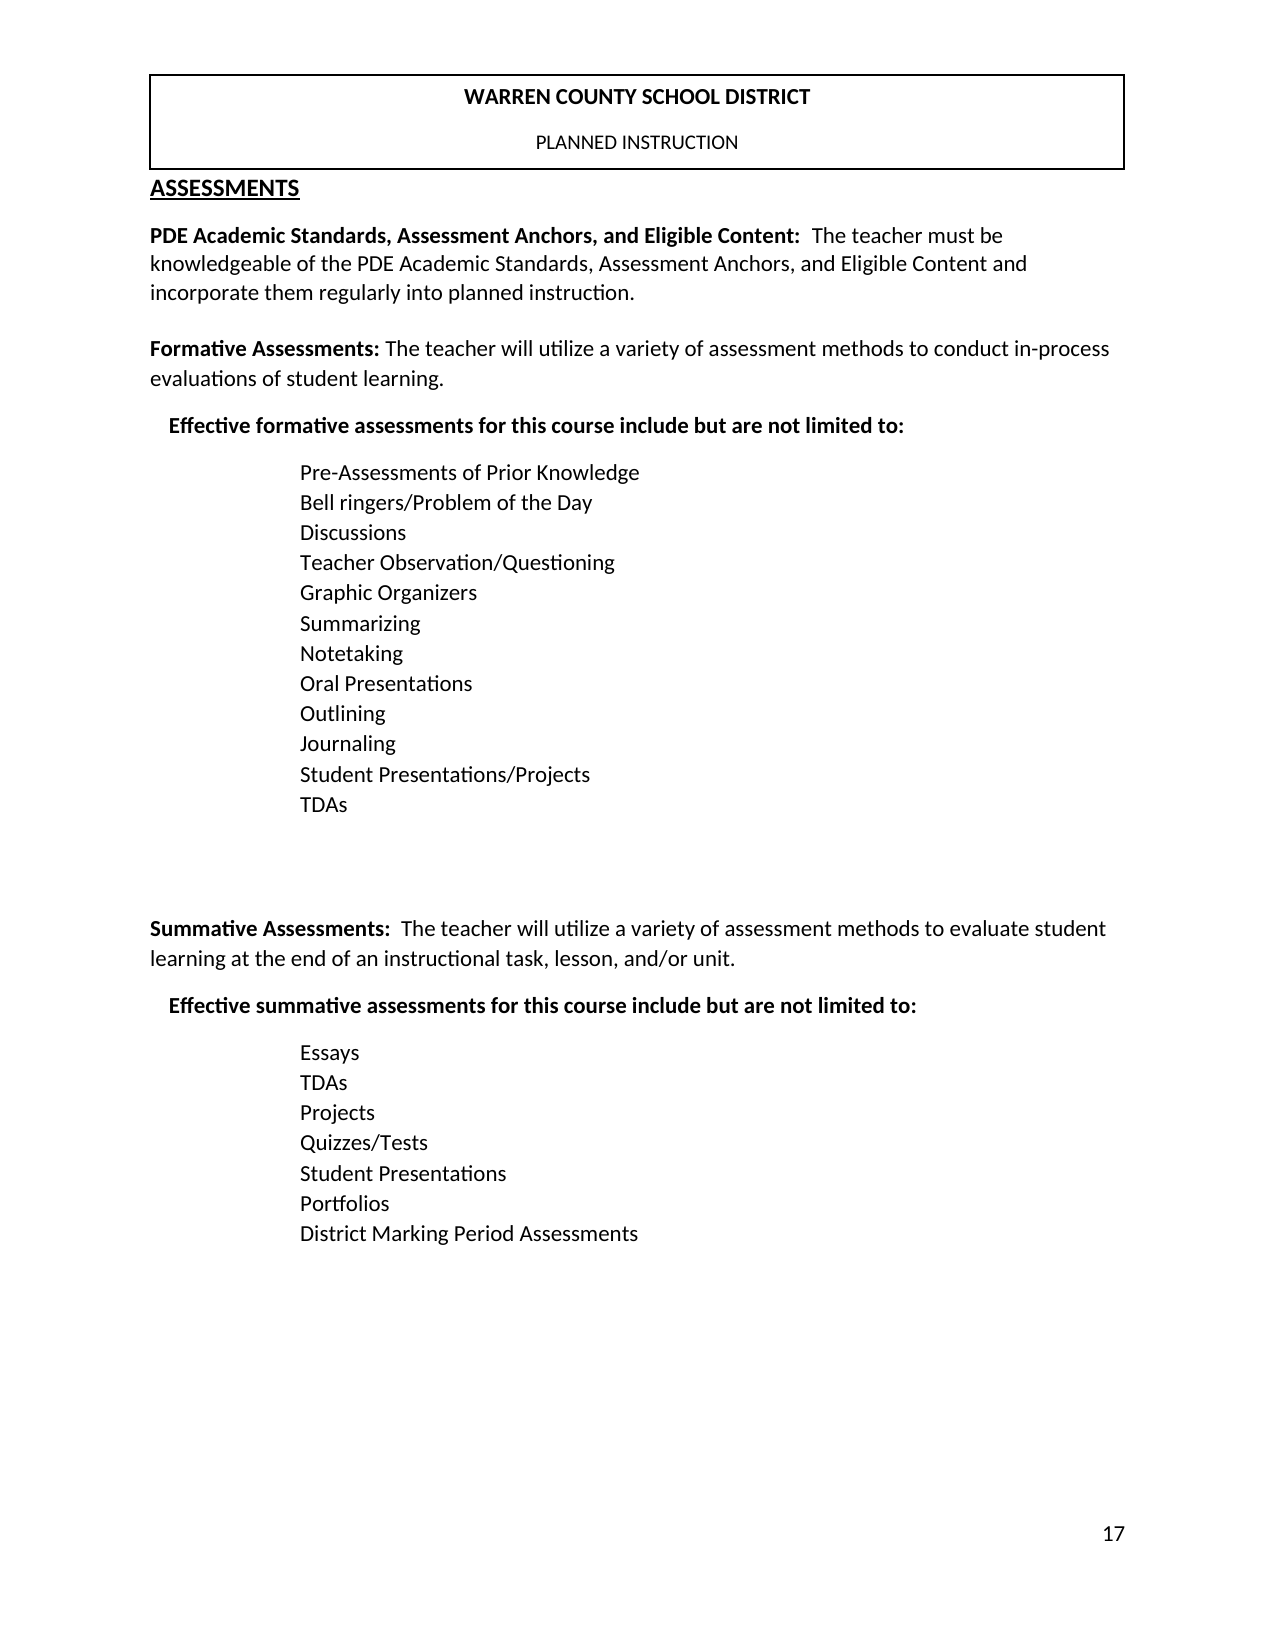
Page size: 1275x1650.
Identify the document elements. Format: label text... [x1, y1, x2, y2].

text Portfolios [150, 1189, 1125, 1217]
text Summative Assessments: The teacher will utilize a variety of assessment methods to evaluate student learning at the end of an instructional task, lesson, and/or unit. [150, 914, 1125, 972]
text ASSESSMENTS [150, 172, 1125, 202]
text District Marking Period Assessments [150, 1219, 1125, 1247]
text Projects [150, 1098, 1125, 1126]
text Oral Presentations [169, 669, 1125, 697]
text Teacher Observation/Questioning [169, 548, 1125, 576]
text Effective summative assessments for this course include but are not limited to: [169, 991, 1125, 1019]
text PDE Academic Standards, Assessment Anchors, and Eligible Content: The teacher must be knowledgeable of the PDE Academic Standards, Assessment Anchors, and Eligible Content and incorporate them regularly into planned instruction. [150, 222, 1125, 306]
text Bell ringers/Problem of the Day [169, 488, 1125, 516]
text Pre-Assessments of Prior Knowledge [169, 458, 1125, 486]
text Effective formative assessments for this course include but are not limited to: [169, 411, 1125, 439]
text Essays [150, 1038, 1125, 1066]
text Formative Assessments: The teacher will utilize a variety of assessment methods to conduct in-process evaluations of student learning. [150, 334, 1125, 392]
text Student Presentations/Projects [169, 760, 1125, 788]
text TDAs [150, 1068, 1125, 1096]
text Journaling [169, 729, 1125, 757]
text Quizzes/Tests [150, 1128, 1125, 1156]
text TDAs [169, 790, 1125, 818]
text Summarizing [169, 609, 1125, 637]
text Student Presentations [150, 1159, 1125, 1187]
text Outlining [169, 699, 1125, 727]
text Discussions [169, 518, 1125, 546]
text Notetaking [169, 639, 1125, 667]
text Graphic Organizers [169, 578, 1125, 606]
